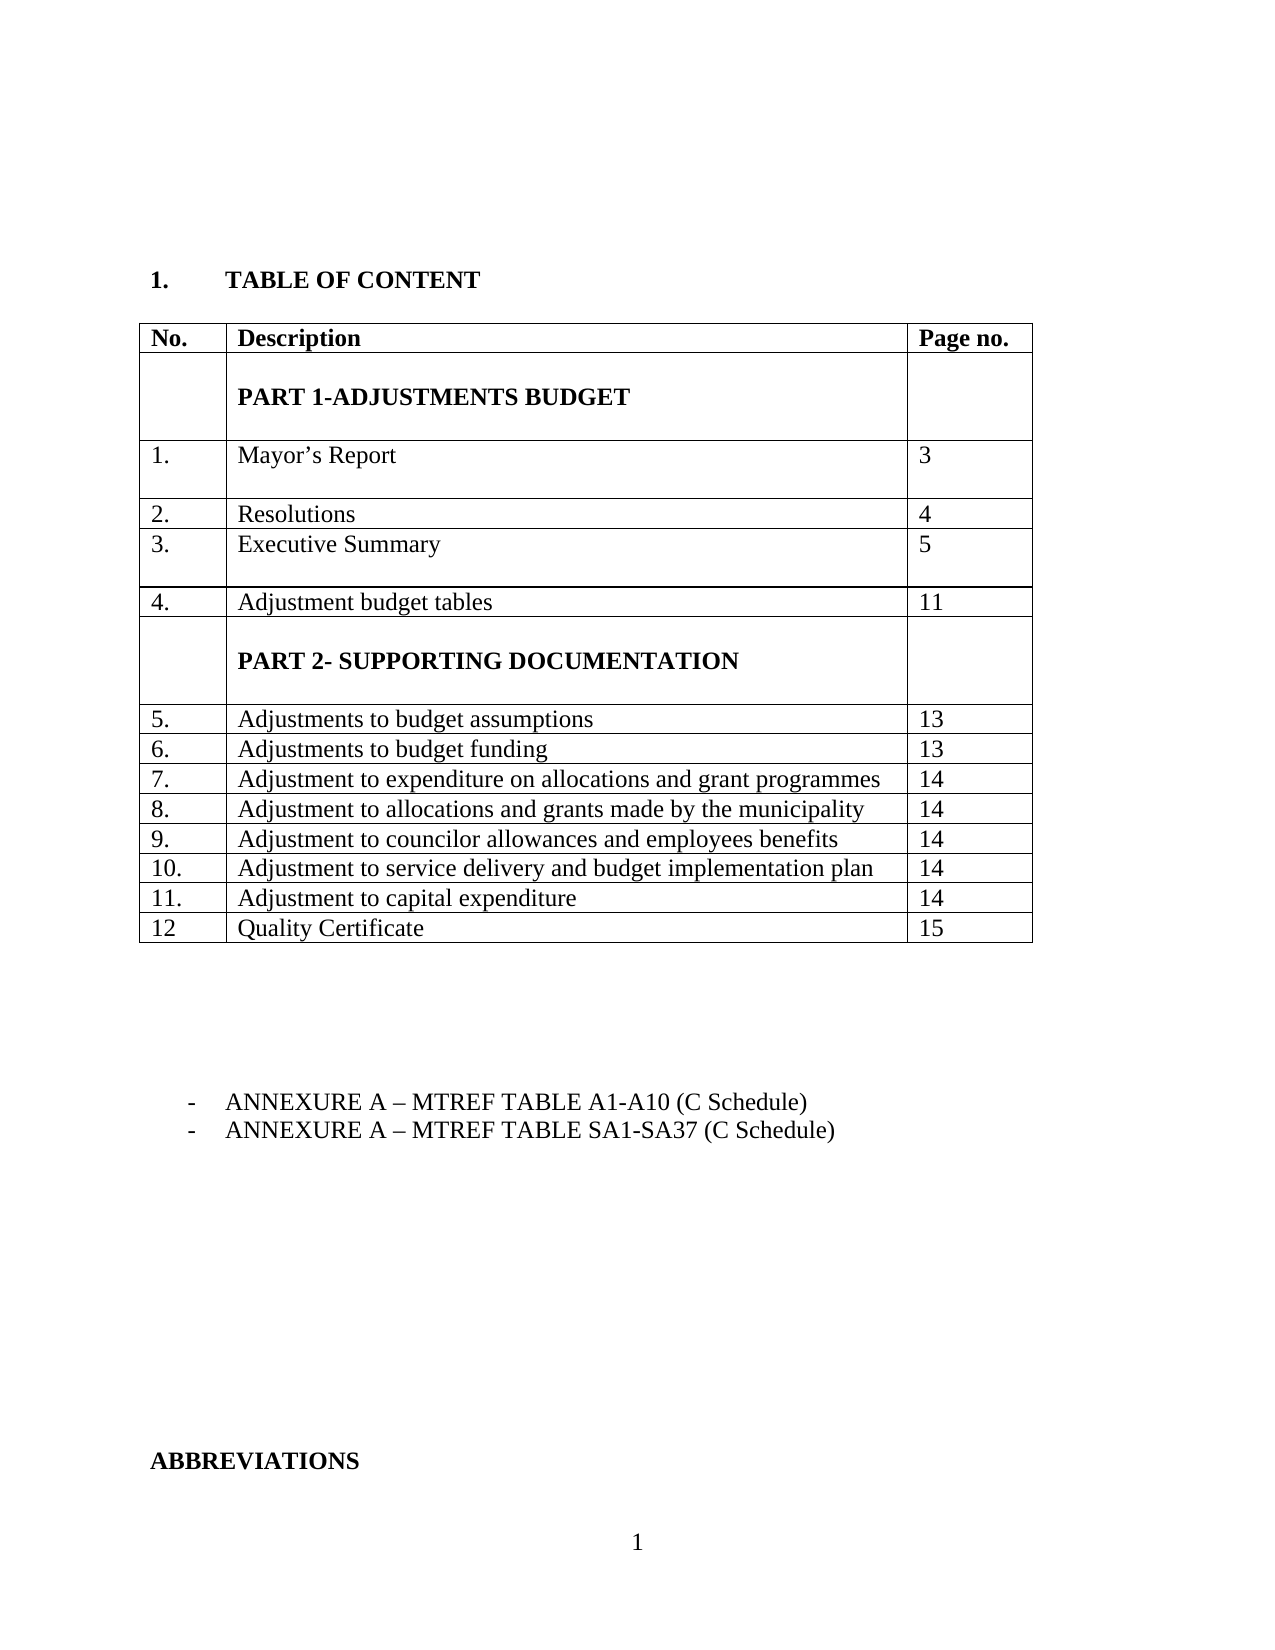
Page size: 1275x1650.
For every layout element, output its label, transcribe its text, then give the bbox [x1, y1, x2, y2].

table_cell 14 [908, 854, 1032, 882]
table_cell Quality Certificate [227, 913, 907, 942]
table_cell 2. [140, 499, 226, 528]
table_cell [140, 353, 226, 439]
table_cell PART 1-ADJUSTMENTS BUDGET [227, 353, 907, 439]
table_cell 14 [908, 764, 1032, 793]
table_cell Mayor’s Report [227, 441, 907, 498]
table_cell 7. [140, 764, 226, 793]
table_cell 10. [140, 854, 226, 882]
table_cell 8. [140, 794, 226, 823]
text 1. TABLE OF CONTENT [150, 265, 1125, 294]
table_header Page no. [908, 324, 1032, 352]
table_cell 13 [908, 734, 1032, 763]
table_cell 13 [908, 705, 1032, 733]
table_cell [140, 617, 226, 703]
table_cell 15 [908, 913, 1032, 942]
table_cell Adjustment to service delivery and budget implementation plan [227, 854, 907, 882]
table_cell PART 2- SUPPORTING DOCUMENTATION [227, 617, 907, 703]
table_cell Executive Summary [227, 529, 907, 586]
list ANNEXURE A – MTREF TABLE A1-A10 (C Schedule) [187, 1087, 1125, 1115]
table_cell 1. [140, 441, 226, 498]
table_cell 11 [908, 588, 1032, 616]
table_cell 3. [140, 529, 226, 586]
table_cell Adjustment to allocations and grants made by the municipality [227, 794, 907, 823]
table_cell 14 [908, 794, 1032, 823]
table_cell Adjustment budget tables [227, 588, 907, 616]
table_cell 4. [140, 588, 226, 616]
table_cell Adjustments to budget assumptions [227, 705, 907, 733]
table_cell 3 [908, 441, 1032, 498]
table_cell Adjustment to councilor allowances and employees benefits [227, 824, 907, 852]
table_header Description [227, 324, 907, 352]
list ANNEXURE A – MTREF TABLE SA1-SA37 (C Schedule) [187, 1115, 1125, 1144]
table_cell Adjustment to capital expenditure [227, 883, 907, 912]
table_cell 11. [140, 883, 226, 912]
table_cell Adjustments to budget funding [227, 734, 907, 763]
table_cell 4 [908, 499, 1032, 528]
table_cell [908, 353, 1032, 439]
table_cell 6. [140, 734, 226, 763]
table_cell 14 [908, 824, 1032, 852]
table_header No. [140, 324, 226, 352]
table_cell 14 [908, 883, 1032, 912]
table_cell 12 [140, 913, 226, 942]
table_cell [908, 617, 1032, 703]
table_cell Resolutions [227, 499, 907, 528]
text ABBREVIATIONS [150, 1446, 1125, 1475]
table_cell 9. [140, 824, 226, 852]
table_cell Adjustment to expenditure on allocations and grant programmes [227, 764, 907, 793]
table_cell 5. [140, 705, 226, 733]
table_cell 5 [908, 529, 1032, 586]
